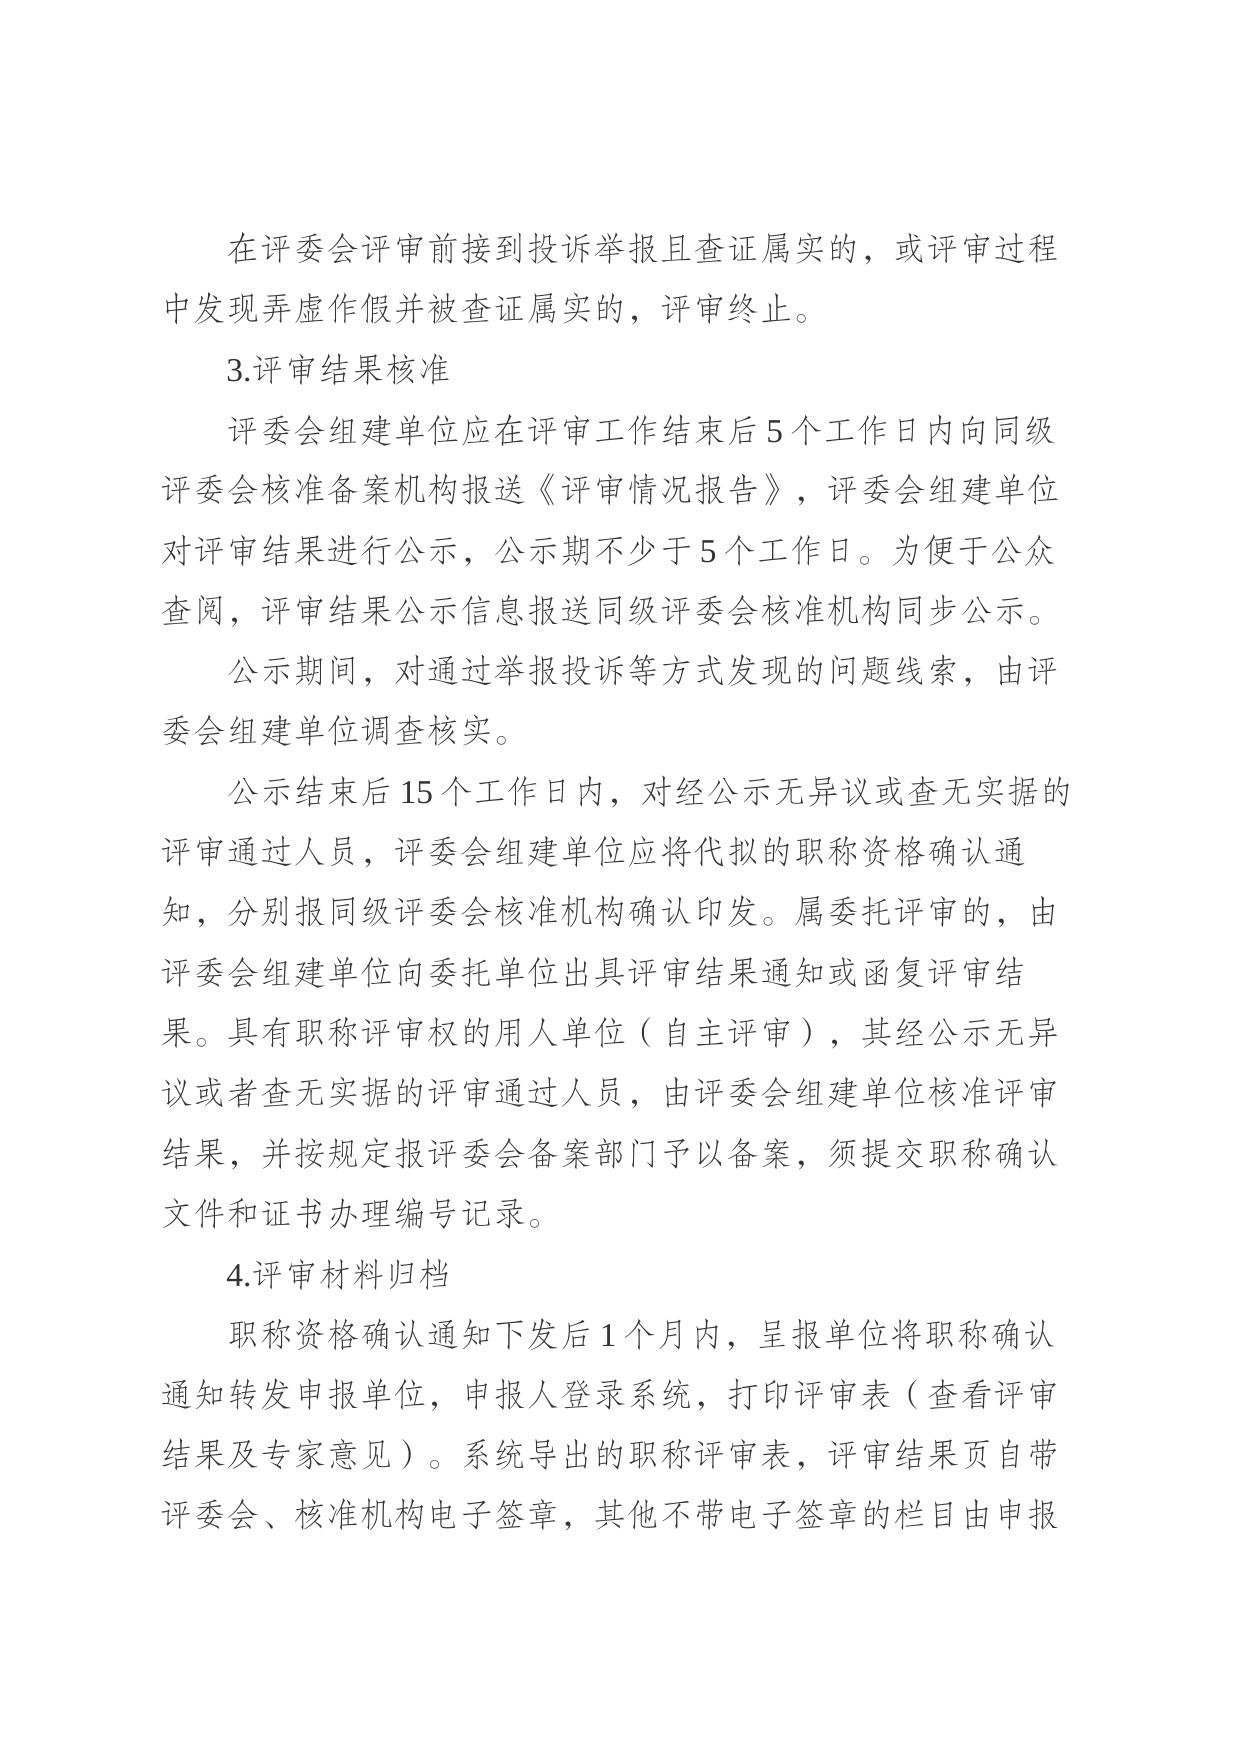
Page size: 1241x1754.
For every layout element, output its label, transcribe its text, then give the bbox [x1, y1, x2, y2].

text 公示结束后15个工作日内，对经公示无异议或查无实据的评审通过人员，评委会组建单位应将代拟的职称资格确认通知，分别报同级评委会核准机构确认印发。属委托评审的，由评委会组建单位向委托单位出具评审结果通知或函复评审结果。具有职称评审权的用人单位（自主评审），其经公示无异议或者查无实据的评审通过人员，由评委会组建单位核准评审结果，并按规定报评委会备案部门予以备案，须提交职称确认文件和证书办理编号记录。 [159, 762, 1081, 1245]
text 公示期间，对通过举报投诉等方式发现的问题线索，由评委会组建单位调查核实。 [159, 642, 1081, 762]
text 3.评审结果核准 [159, 340, 1081, 400]
text 评委会组建单位应在评审工作结束后5个工作日内向同级评委会核准备案机构报送《评审情况报告》，评委会组建单位对评审结果进行公示，公示期不少于5个工作日。为便于公众查阅，评审结果公示信息报送同级评委会核准机构同步公示。 [159, 400, 1081, 642]
text 4.评审材料归档 [159, 1245, 1081, 1305]
text 在评委会评审前接到投诉举报且查证属实的，或评审过程中发现弄虚作假并被查证属实的，评审终止。 [159, 219, 1081, 340]
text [159, 1305, 1081, 1546]
